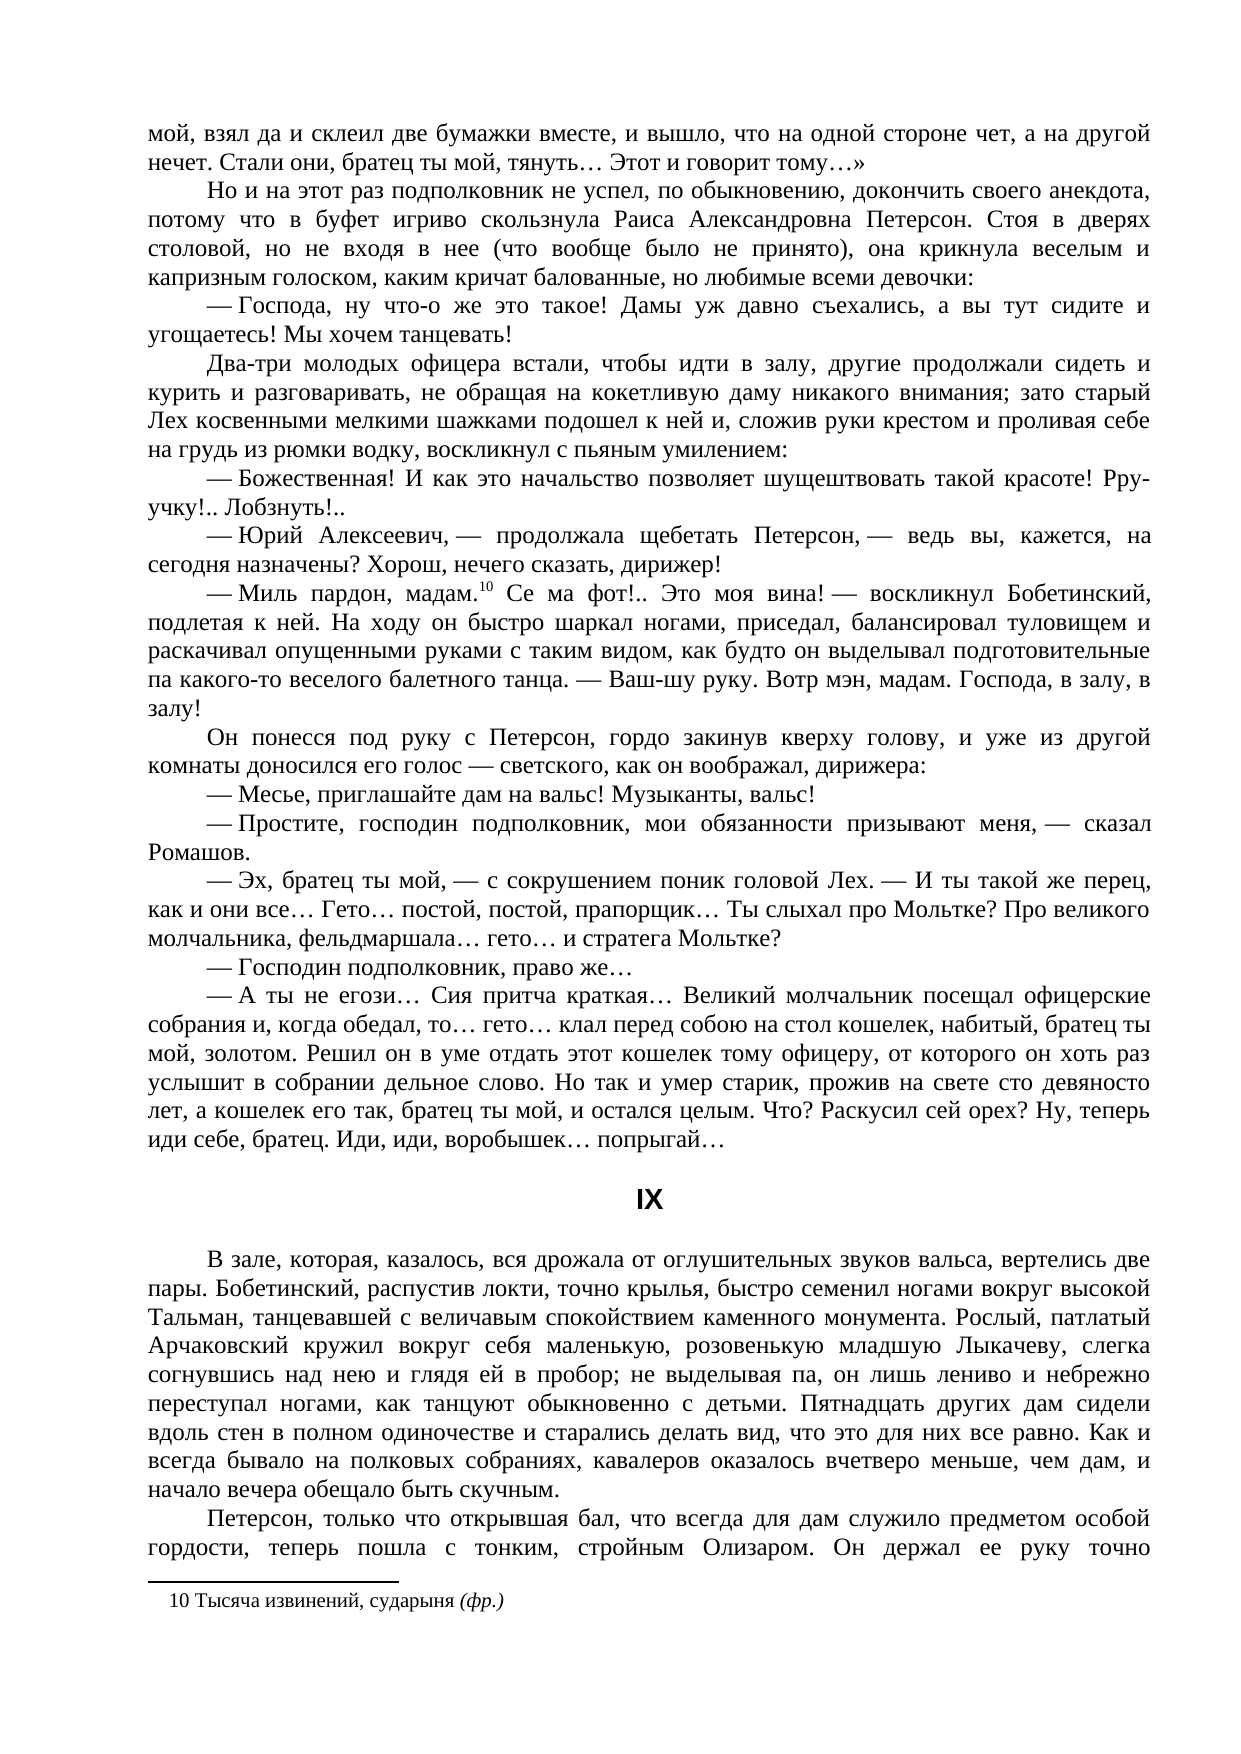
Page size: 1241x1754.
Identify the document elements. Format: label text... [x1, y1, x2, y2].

text — Господа, ну что-о же это такое! Дамы уж давно съехались, а вы тут сидите и угощаетесь! Мы хочем танцевать! [148, 291, 1152, 348]
text — Юрий Алексеевич, — продолжала щебетать Петерсон, — ведь вы, кажется, на сегодня назначены? Хорош, нечего сказать, дирижер! [148, 521, 1152, 578]
text Он понесся под руку с Петерсон, гордо закинув кверху голову, и уже из другой комнаты доносился его голос — светского, как он воображал, дирижера: [148, 722, 1152, 779]
text — Эх, братец ты мой, — с сокрушением поник головой Лех. — И ты такой же перец, как и они все… Гето… постой, постой, прапорщик… Ты слыхал про Мольтке? Про великого молчальника, фельдмаршала… гето… и стратега Мольтке? [148, 866, 1152, 952]
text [148, 118, 1152, 176]
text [148, 1503, 1152, 1560]
text — Господин подполковник, право же… [148, 952, 1152, 981]
text — Миль пардон, мадам. Се ма фот!.. Это моя вина! — воскликнул Бобетинский, подлетая к ней. На ходу он быстро шаркал ногами, приседал, балансировал туловищем и раскачивал опущенными руками с таким видом, как будто он выделывал подготовительные па какого-то веселого балетного танца. — Ваш-шу руку. Вотр мэн, мадам. Господа, в залу, в залу! [148, 578, 1152, 722]
text — А ты не егози… Сия притча краткая… Великий молчальник посещал офицерские собрания и, когда обедал, то… гето… клал перед собою на стол кошелек, набитый, братец ты мой, золотом. Решил он в уме отдать этот кошелек тому офицеру, от которого он хоть раз услышит в собрании дельное слово. Но так и умер старик, прожив на свете сто девяносто лет, а кошелек его так, братец ты мой, и остался целым. Что? Раскусил сей орех? Ну, теперь иди себе, братец. Иди, иди, воробышек… попрыгай… [148, 981, 1152, 1153]
subtitle IX [148, 1182, 1152, 1215]
text В зале, которая, казалось, вся дрожала от оглушительных звуков вальса, вертелись две пары. Бобетинский, распустив локти, точно крылья, быстро семенил ногами вокруг высокой Тальман, танцевавшей с величавым спокойствием каменного монумента. Рослый, патлатый Арчаковский кружил вокруг себя маленькую, розовенькую младшую Лыкачеву, слегка согнувшись над нею и глядя ей в пробор; не выделывая па, он лишь лениво и небрежно переступал ногами, как танцуют обыкновенно с детьми. Пятнадцать других дам сидели вдоль стен в полном одиночестве и старались делать вид, что это для них все равно. Как и всегда бывало на полковых собраниях, кавалеров оказалось вчетверо меньше, чем дам, и начало вечера обещало быть скучным. [148, 1244, 1152, 1503]
text — Месье, приглашайте дам на вальс! Музыканты, вальс! [148, 779, 1152, 808]
text — Божественная! И как это начальство позволяет шущештвовать такой красоте! Рру-учку!.. Лобзнуть!.. [148, 463, 1152, 521]
text Два-три молодых офицера встали, чтобы идти в залу, другие продолжали сидеть и курить и разговаривать, не обращая на кокетливую даму никакого внимания; зато старый Лех косвенными мелкими шажками подошел к ней и, сложив руки крестом и проливая себе на грудь из рюмки водку, воскликнул с пьяным умилением: [148, 348, 1152, 463]
text Но и на этот раз подполковник не успел, по обыкновению, докончить своего анекдота, потому что в буфет игриво скользнула Раиса Александровна Петерсон. Стоя в дверях столовой, но не входя в нее (что вообще было не принято), она крикнула веселым и капризным голоском, каким кричат балованные, но любимые всеми девочки: [148, 176, 1152, 291]
text — Простите, господин подполковник, мои обязанности призывают меня, — сказал Ромашов. [148, 808, 1152, 866]
